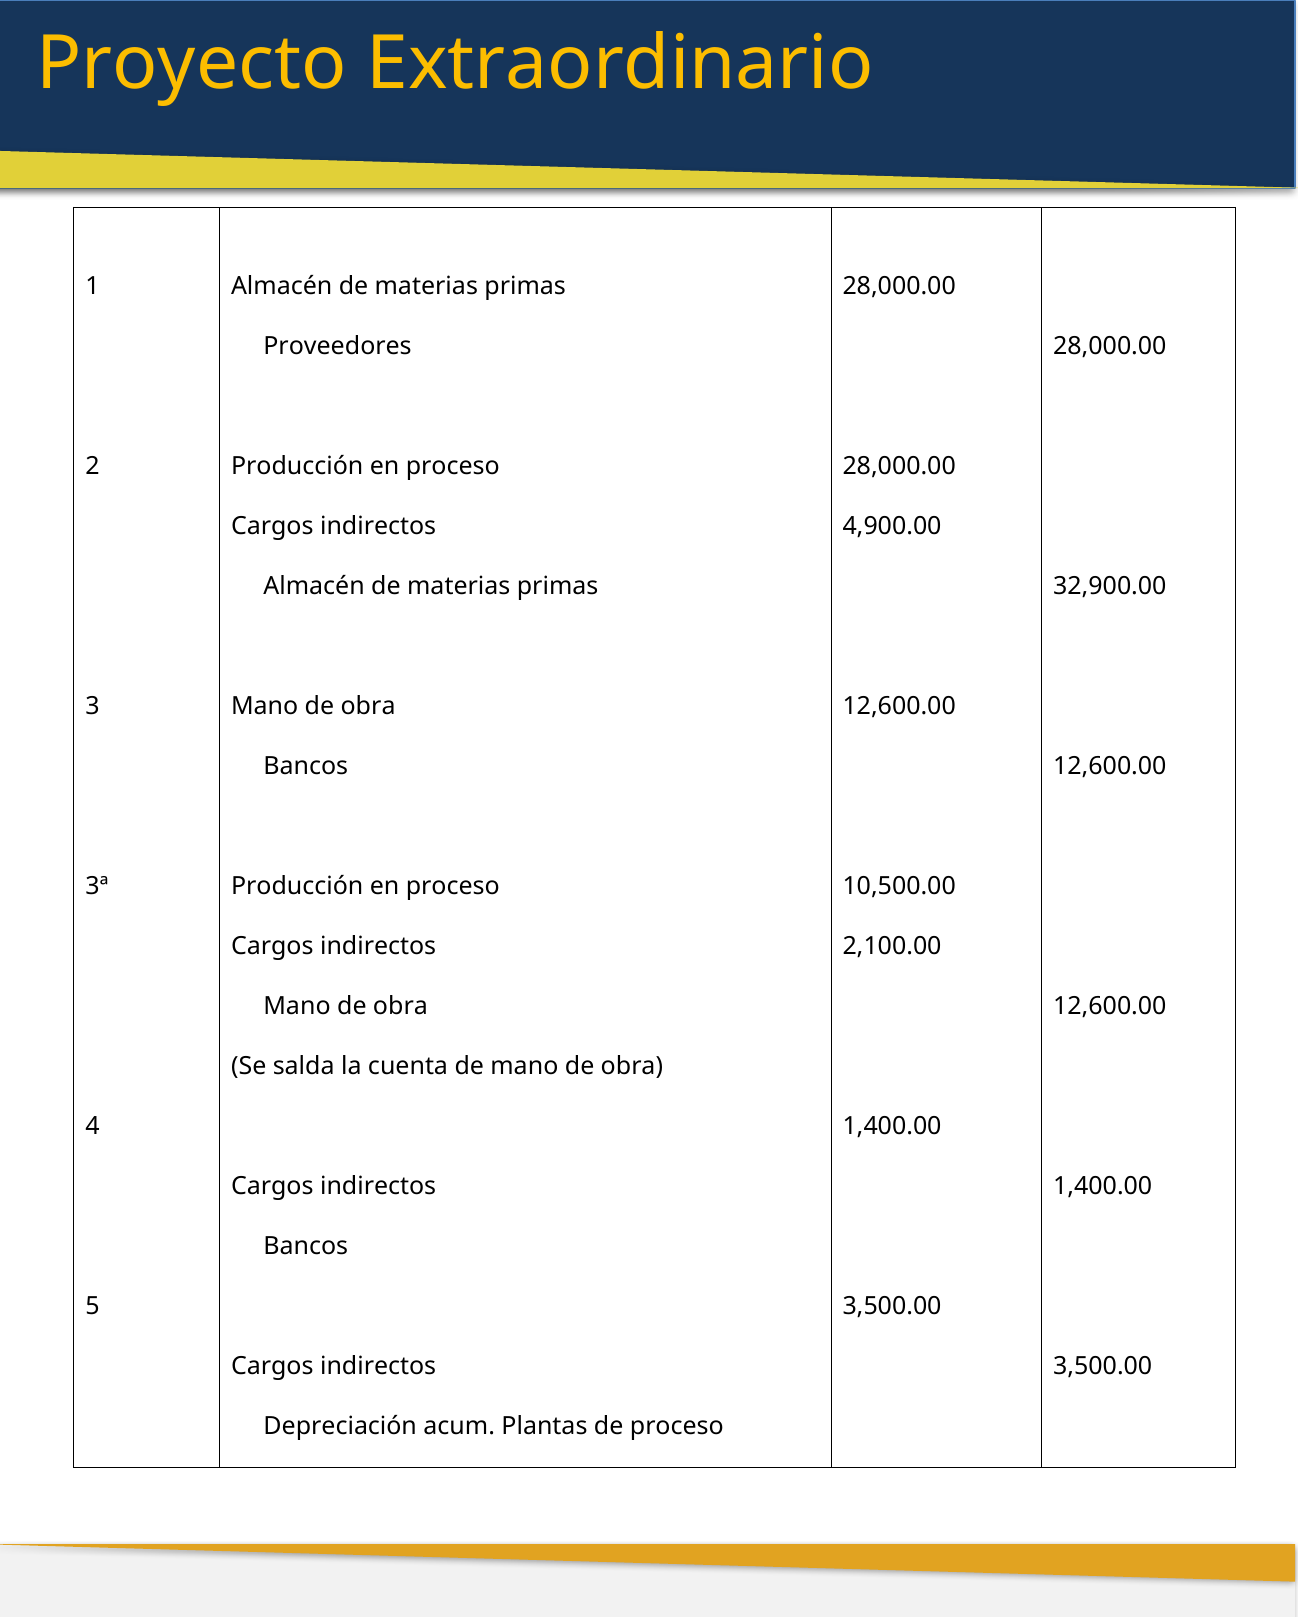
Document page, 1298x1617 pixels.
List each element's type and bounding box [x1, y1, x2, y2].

table_cell [74, 208, 219, 1467]
table_cell [832, 208, 1041, 1467]
table_cell [1042, 208, 1235, 1467]
table_cell [220, 208, 831, 1467]
